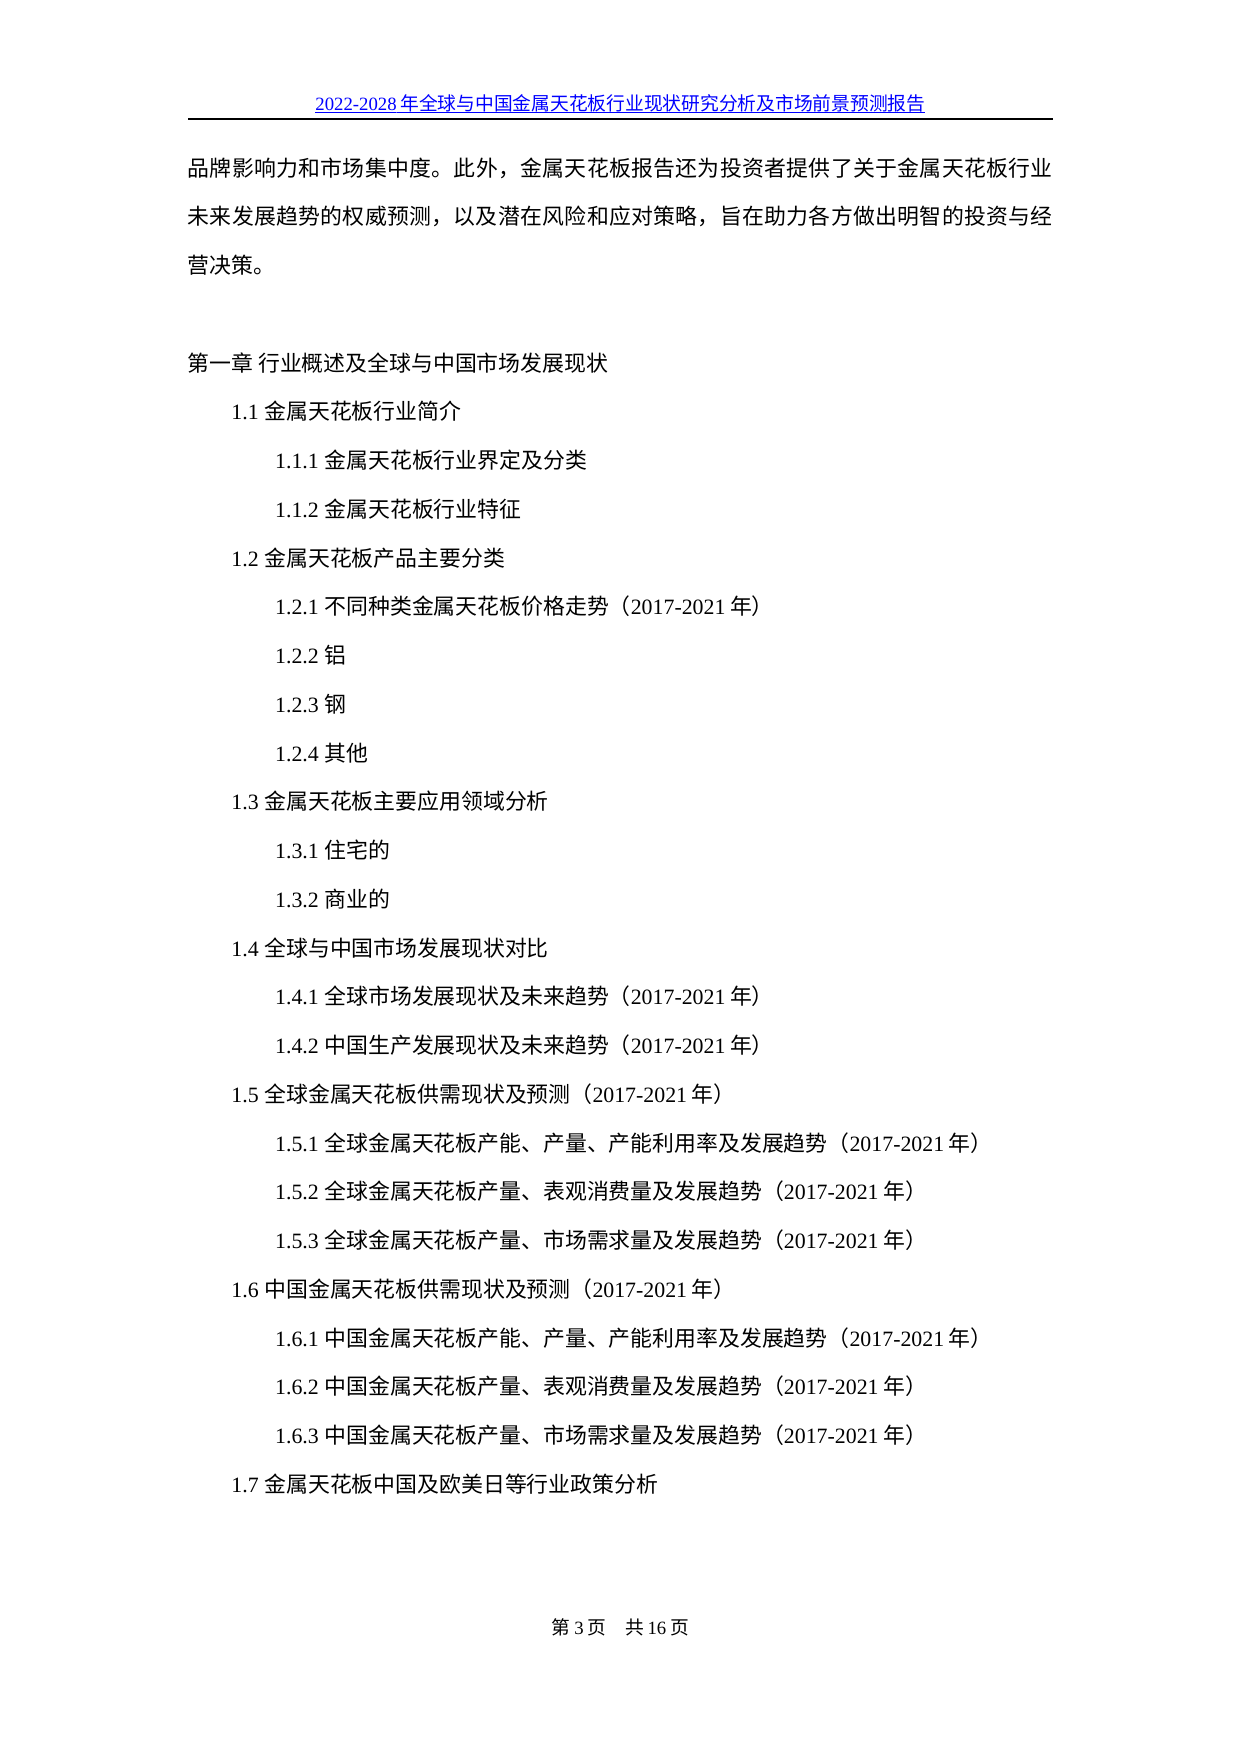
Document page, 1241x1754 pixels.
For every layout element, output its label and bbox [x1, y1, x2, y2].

text [187, 150, 1053, 1499]
